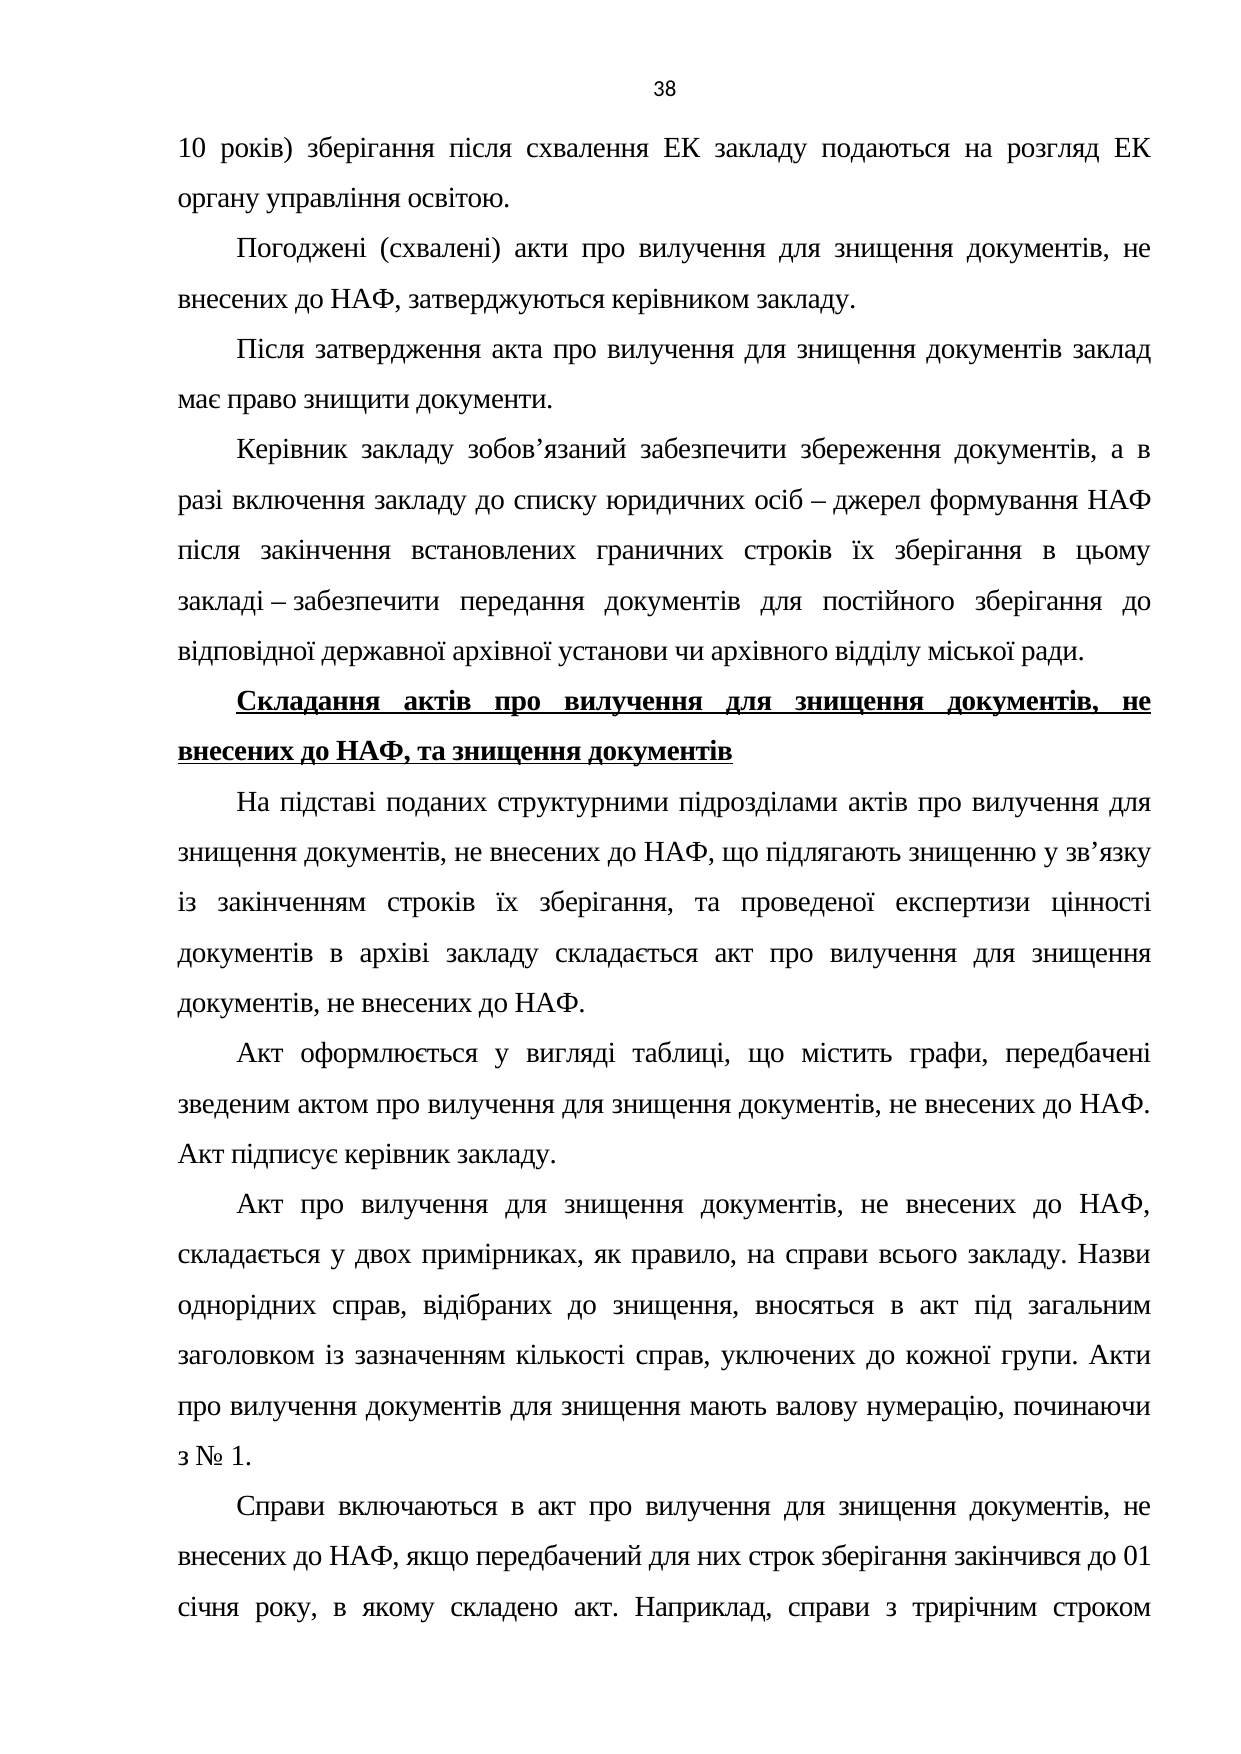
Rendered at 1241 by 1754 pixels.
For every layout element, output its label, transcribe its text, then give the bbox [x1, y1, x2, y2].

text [177, 1488, 1152, 1622]
text На підставі поданих структурними підрозділами актів про вилучення для знищення документів, не внесених до НАФ, що підлягають знищенню у зв’язку із закінченням строків їх зберігання, та проведеної експертизи цінності документів в архіві закладу складається акт про вилучення для знищення документів, не внесених до НАФ. [177, 784, 1152, 1019]
text Після затвердження акта про вилучення для знищення документів заклад має право знищити документи. [177, 331, 1152, 415]
text Акт оформлюється у вигляді таблиці, що містить графи, передбачені зведеним актом про вилучення для знищення документів, не внесених до НАФ. Акт підписує керівник закладу. [177, 1035, 1152, 1169]
text Акт про вилучення для знищення документів, не внесених до НАФ, складається у двох примірниках, як правило, на справи всього закладу. Назви однорідних справ, відібраних до знищення, вносяться в акт під загальним заголовком із зазначенням кількості справ, уключених до кожної групи. Акти про вилучення документів для знищення мають валову нумерацію, починаючи з № 1. [177, 1186, 1152, 1471]
text Керівник закладу зобов’язаний забезпечити збереження документів, а в разі включення закладу до списку юридичних осіб – джерел формування НАФ після закінчення встановлених граничних строків їх зберігання в цьому закладі – забезпечити передання документів для постійного зберігання до відповідної державної архівної установи чи архівного відділу міської ради. [177, 432, 1152, 666]
text Складання актів про вилучення для знищення документів, не внесених до НАФ, та знищення документів [177, 683, 1152, 767]
text Погоджені (схвалені) акти про вилучення для знищення документів, не внесених до НАФ, затверджуються керівником закладу. [177, 230, 1152, 314]
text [177, 130, 1152, 214]
